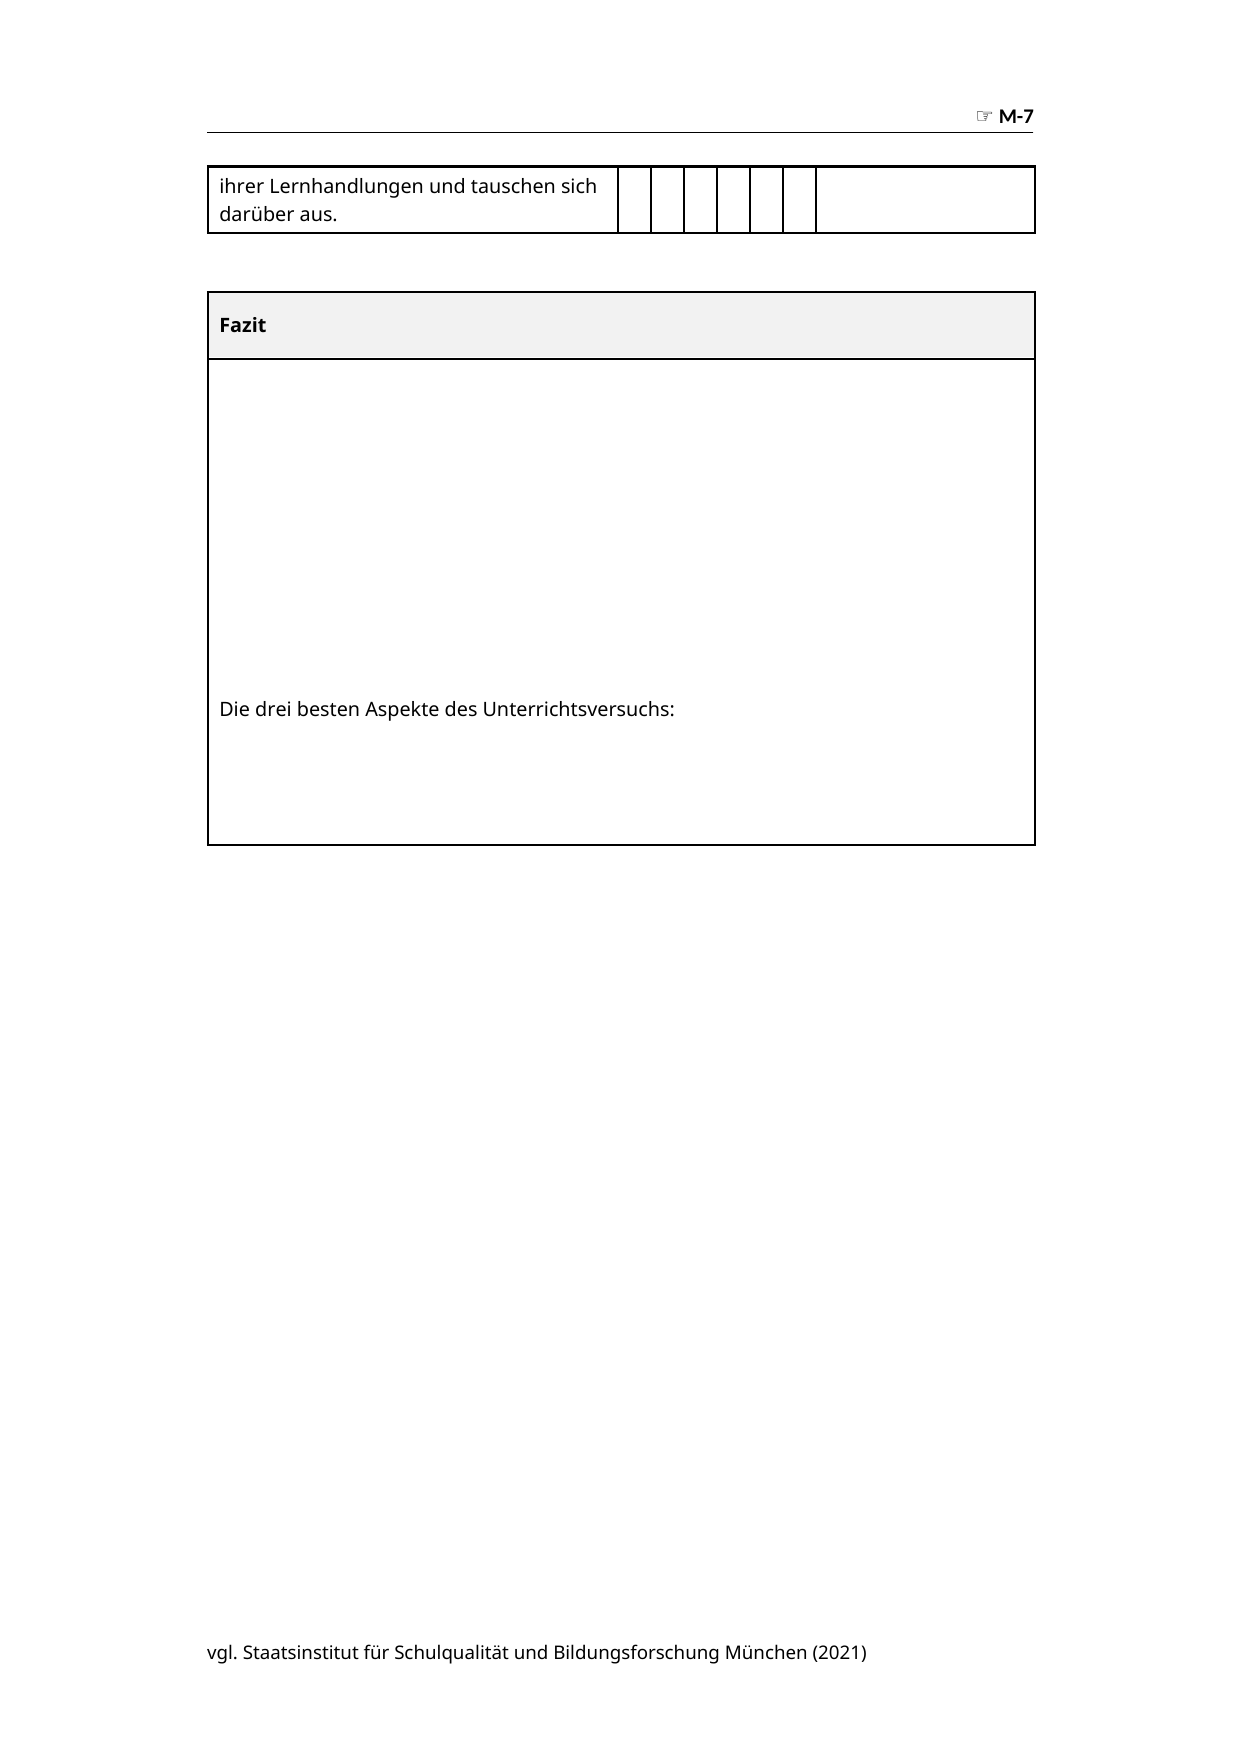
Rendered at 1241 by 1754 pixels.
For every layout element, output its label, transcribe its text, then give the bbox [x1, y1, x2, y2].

table_cell Die drei besten Aspekte des Unterrichtsversuchs: [209, 360, 1034, 844]
table_header Fazit [209, 293, 1034, 357]
table_cell [652, 168, 683, 232]
table_cell [718, 168, 749, 232]
table_cell [751, 168, 782, 232]
table_cell [784, 168, 815, 232]
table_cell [209, 168, 617, 232]
table_cell [619, 168, 650, 232]
table_cell [817, 168, 1034, 232]
table_cell [685, 168, 716, 232]
